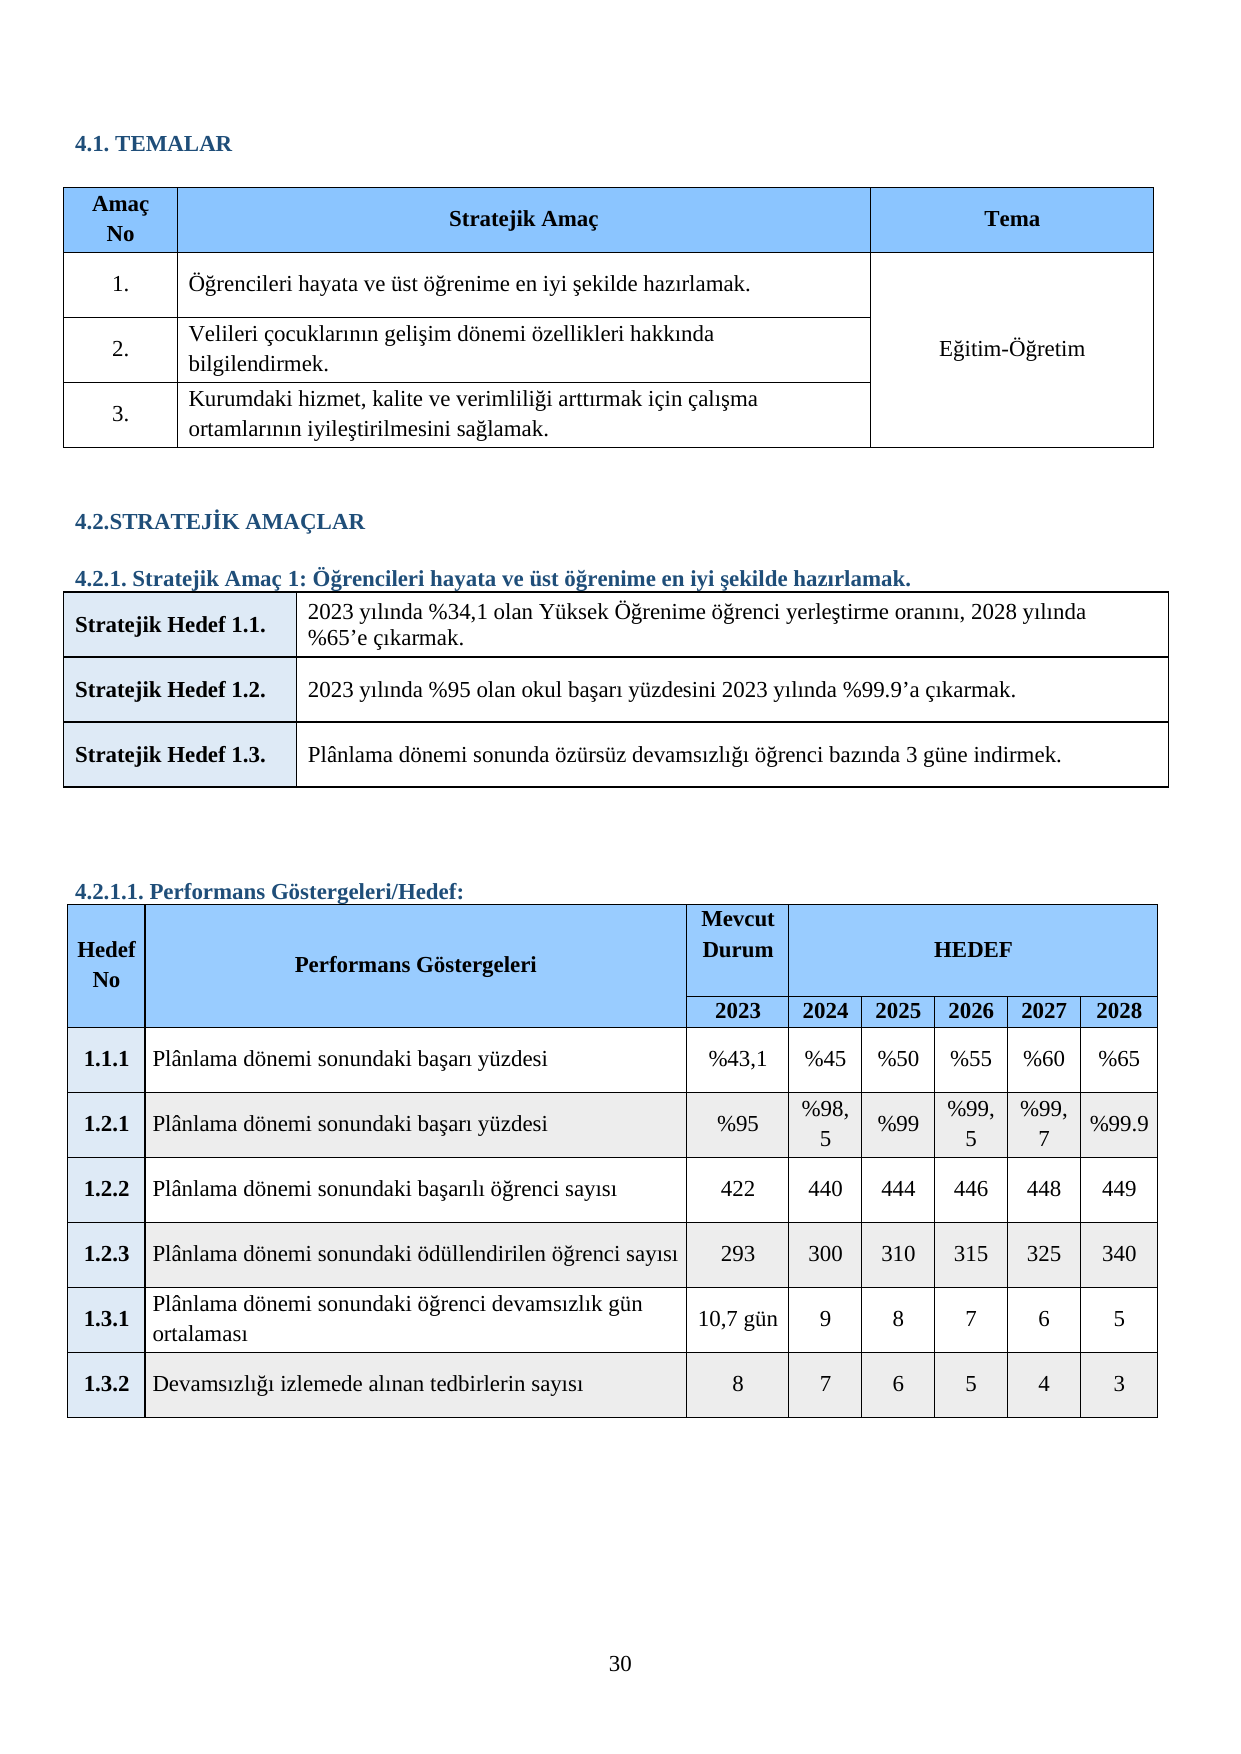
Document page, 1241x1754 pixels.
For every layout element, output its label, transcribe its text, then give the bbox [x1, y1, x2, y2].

table_cell 6 [862, 1353, 934, 1417]
table_cell 449 [1081, 1158, 1157, 1222]
table_cell Öğrencileri hayata ve üst öğrenime en iyi şekilde hazırlamak. [178, 253, 870, 317]
table_cell Plânlama dönemi sonundaki başarı yüzdesi [146, 1093, 686, 1157]
table_cell %55 [935, 1028, 1007, 1092]
table_header Tema [871, 188, 1153, 252]
table_cell 340 [1081, 1223, 1157, 1287]
table_cell 4 [1008, 1353, 1080, 1417]
table_header 2023 yılında %34,1 olan Yüksek Öğrenime öğrenci yerleştirme oranını, 2028 yılında %65’e çıkarmak. [297, 593, 1168, 656]
table_cell 1.3.1 [68, 1288, 144, 1352]
table_cell 2. [64, 318, 177, 382]
table_cell Devamsızlığı izlemede alınan tedbirlerin sayısı [146, 1353, 686, 1417]
table_cell 315 [935, 1223, 1007, 1287]
table_cell 1.2.2 [68, 1158, 144, 1222]
table_cell Velileri çocuklarının gelişim dönemi özellikleri hakkında bilgilendirmek. [178, 318, 870, 382]
table_cell 2023 yılında %95 olan okul başarı yüzdesini 2023 yılında %99.9’a çıkarmak. [297, 658, 1168, 721]
table_cell 7 [789, 1353, 861, 1417]
subtitle 4.1. TEMALAR [75, 130, 1165, 157]
table_cell Kurumdaki hizmet, kalite ve verimliliği arttırmak için çalışma ortamlarının iyileştirilmesini sağlamak. [178, 383, 870, 447]
table_cell %99 [862, 1093, 934, 1157]
table_cell 444 [862, 1158, 934, 1222]
table_cell Stratejik Hedef 1.3. [64, 723, 296, 786]
subtitle 4.2.STRATEJİK AMAÇLAR [75, 508, 1165, 535]
table_cell 7 [935, 1288, 1007, 1352]
table_cell 3. [64, 383, 177, 447]
table_cell 446 [935, 1158, 1007, 1222]
table_cell %95 [687, 1093, 788, 1157]
subtitle 4.2.1. Stratejik Amaç 1: Öğrencileri hayata ve üst öğrenime en iyi şekilde hazırlamak. [75, 565, 1165, 591]
table_cell 448 [1008, 1158, 1080, 1222]
table_cell 440 [789, 1158, 861, 1222]
table_cell %99.9 [1081, 1093, 1157, 1157]
table_cell 2027 [1008, 997, 1080, 1027]
table_header Performans Göstergeleri [146, 905, 686, 1027]
table_cell 9 [789, 1288, 861, 1352]
table_cell %60 [1008, 1028, 1080, 1092]
table_cell %99,7 [1008, 1093, 1080, 1157]
table_cell %99,5 [935, 1093, 1007, 1157]
table_cell %45 [789, 1028, 861, 1092]
table_cell 8 [862, 1288, 934, 1352]
table_header HEDEF [789, 905, 1157, 996]
table_cell 5 [1081, 1288, 1157, 1352]
table_cell 293 [687, 1223, 788, 1287]
table_cell 5 [935, 1353, 1007, 1417]
table_header Amaç No [64, 188, 177, 252]
table_cell 2026 [935, 997, 1007, 1027]
table_cell 310 [862, 1223, 934, 1287]
table_cell 1. [64, 253, 177, 317]
table_cell Stratejik Hedef 1.2. [64, 658, 296, 721]
table_cell 1.2.3 [68, 1223, 144, 1287]
table_cell 1.1.1 [68, 1028, 144, 1092]
table_cell 3 [1081, 1353, 1157, 1417]
table_cell 10,7 gün [687, 1288, 788, 1352]
table_cell Plânlama dönemi sonundaki ödüllendirilen öğrenci sayısı [146, 1223, 686, 1287]
table_cell 2025 [862, 997, 934, 1027]
table_cell 1.3.2 [68, 1353, 144, 1417]
table_cell %98,5 [789, 1093, 861, 1157]
table_cell 1.2.1 [68, 1093, 144, 1157]
table_cell Eğitim-Öğretim [871, 253, 1153, 447]
table_cell Plânlama dönemi sonundaki başarılı öğrenci sayısı [146, 1158, 686, 1222]
table_cell Plânlama dönemi sonundaki öğrenci devamsızlık gün ortalaması [146, 1288, 686, 1352]
table_cell 6 [1008, 1288, 1080, 1352]
subtitle 4.2.1.1. Performans Göstergeleri/Hedef: [75, 878, 1165, 904]
table_cell %50 [862, 1028, 934, 1092]
table_cell 422 [687, 1158, 788, 1222]
table_cell %43,1 [687, 1028, 788, 1092]
table_header Mevcut Durum [687, 905, 788, 996]
table_header Stratejik Amaç [178, 188, 870, 252]
table_cell 2023 [687, 997, 788, 1027]
table_cell 300 [789, 1223, 861, 1287]
table_cell %65 [1081, 1028, 1157, 1092]
table_cell 2024 [789, 997, 861, 1027]
table_header Hedef No [68, 905, 144, 1027]
table_cell 8 [687, 1353, 788, 1417]
table_cell 325 [1008, 1223, 1080, 1287]
table_cell Plânlama dönemi sonundaki başarı yüzdesi [146, 1028, 686, 1092]
table_cell 2028 [1081, 997, 1157, 1027]
table_header Stratejik Hedef 1.1. [64, 593, 296, 656]
table_cell Plânlama dönemi sonunda özürsüz devamsızlığı öğrenci bazında 3 güne indirmek. [297, 723, 1168, 786]
